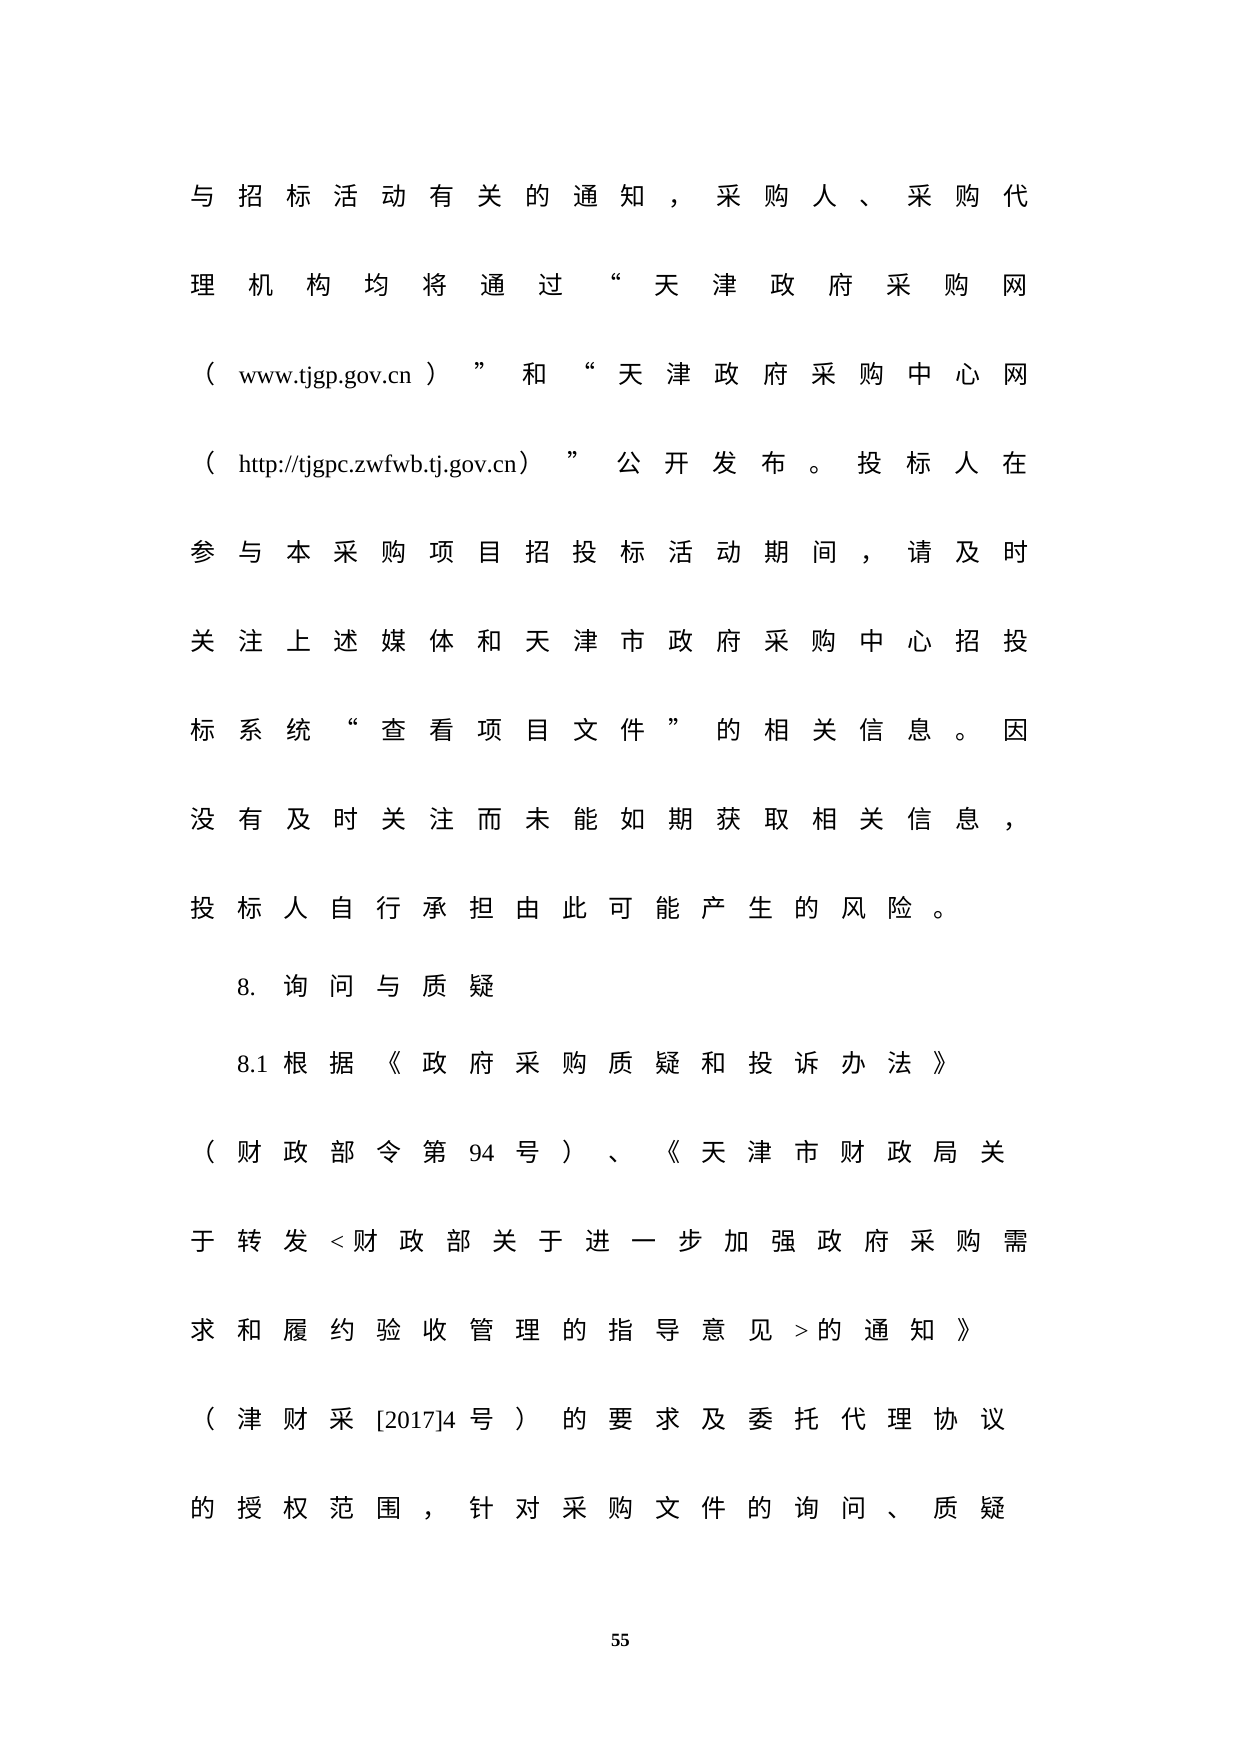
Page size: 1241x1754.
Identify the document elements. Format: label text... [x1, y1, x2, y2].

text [190, 164, 1050, 936]
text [190, 1032, 1050, 1537]
text 8. 询问与质疑 [190, 954, 1050, 1014]
